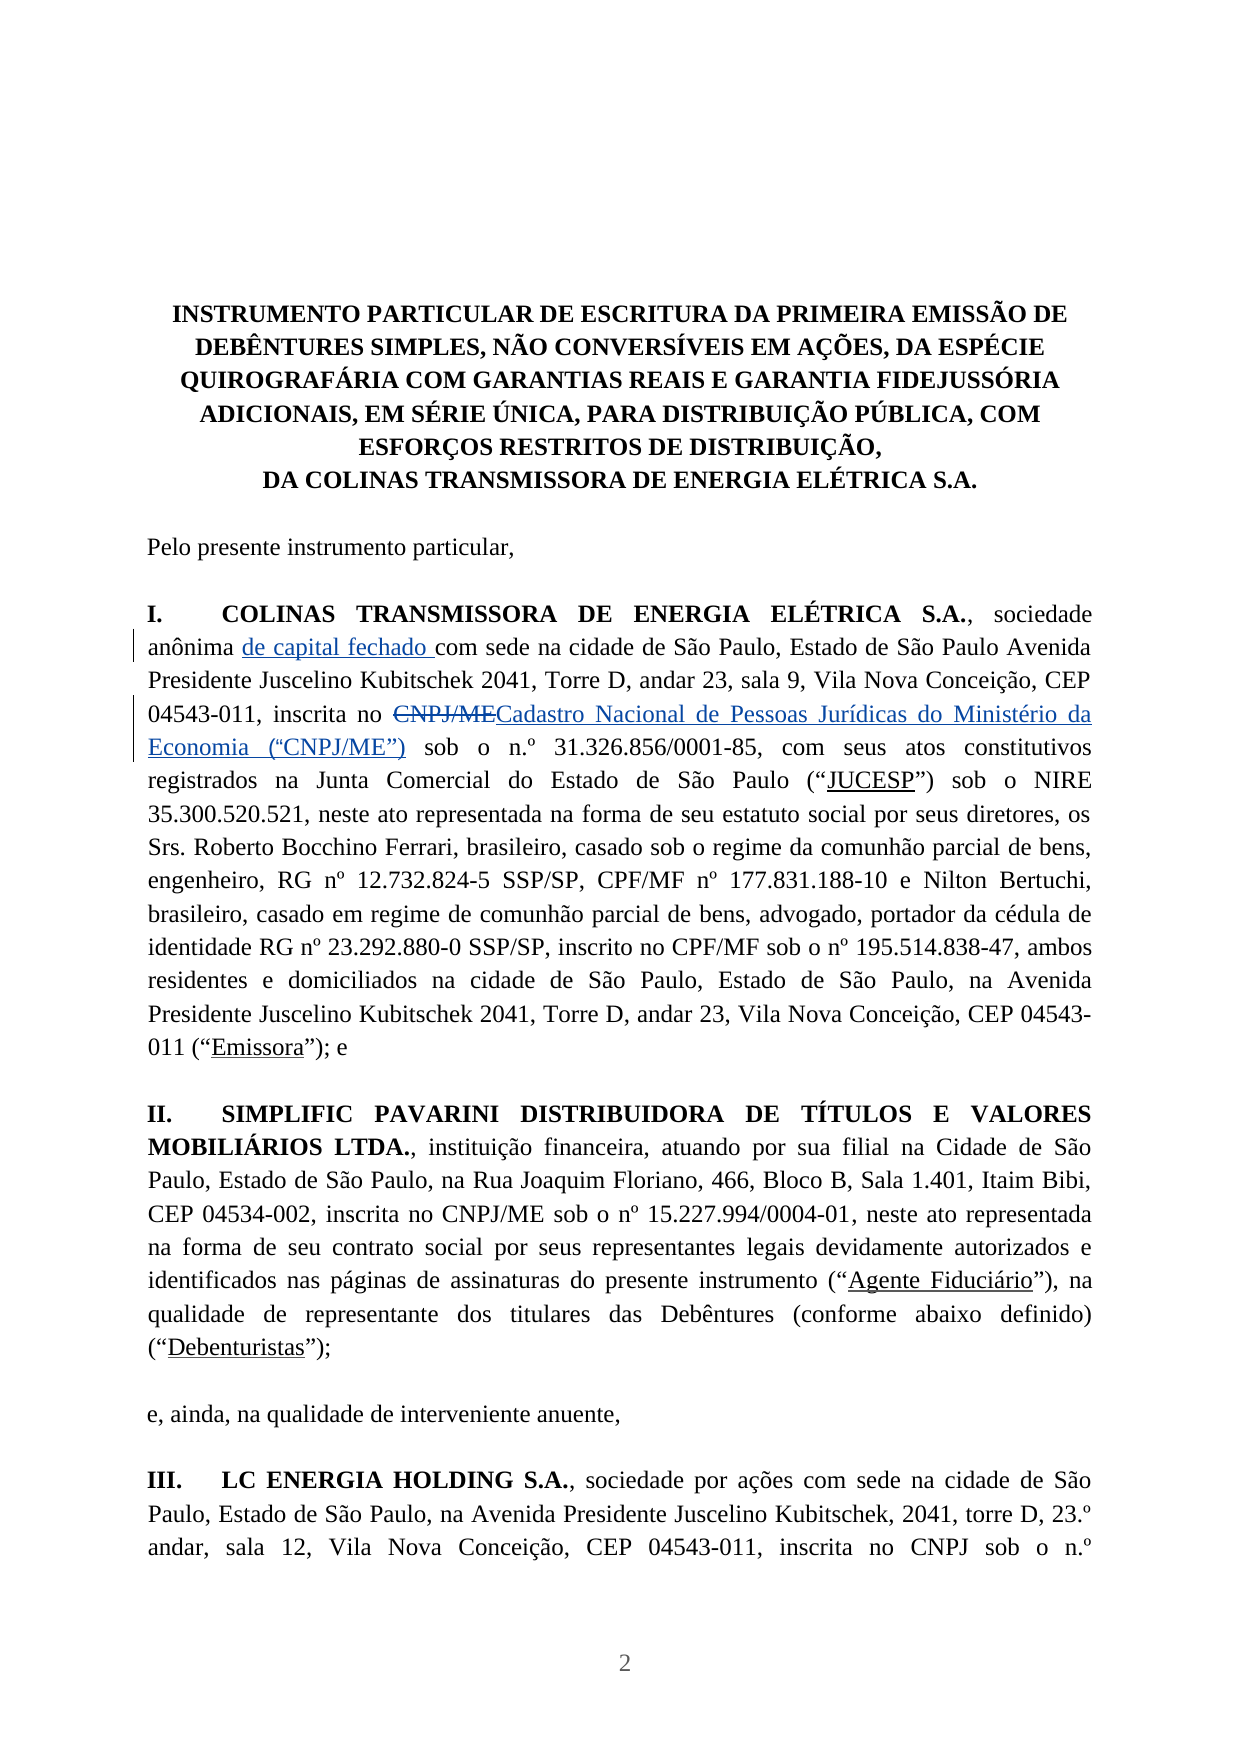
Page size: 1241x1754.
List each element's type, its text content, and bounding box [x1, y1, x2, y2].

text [147, 1462, 1092, 1562]
text e, ainda, na qualidade de interveniente anuente, [147, 1395, 1092, 1429]
text I. COLINAS TRANSMISSORA DE ENERGIA ELÉTRICA S.A., sociedade anônima com sede na cidade de São Paulo, Estado de São Paulo Avenida Presidente Juscelino Kubitschek 2041, Torre D, andar 23, sala 9, Vila Nova Conceição, CEP 04543-011, inscrita no sob o n.º 31.326.856/0001-85, com seus atos constitutivos registrados na Junta Comercial do Estado de São Paulo (“JUCESP”) sob o NIRE 35.300.520.521, neste ato representada na forma de seu estatuto social por seus diretores, os Srs. Roberto Bocchino Ferrari, brasileiro, casado sob o regime da comunhão parcial de bens, engenheiro, RG nº 12.732.824-5 SSP/SP, CPF/MF nº 177.831.188-10 e Nilton Bertuchi, brasileiro, casado em regime de comunhão parcial de bens, advogado, portador da cédula de identidade RG nº 23.292.880-0 SSP/SP, inscrito no CPF/MF sob o nº 195.514.838-47, ambos residentes e domiciliados na cidade de São Paulo, Estado de São Paulo, na Avenida Presidente Juscelino Kubitschek 2041, Torre D, andar 23, Vila Nova Conceição, CEP 04543-011 (“Emissora”); e [147, 595, 1092, 1062]
subtitle DA COLINAS TRANSMISSORA DE ENERGIA ELÉTRICA S.A. [148, 462, 1092, 495]
text Pelo presente instrumento particular, [147, 529, 1092, 562]
text II. SIMPLIFIC PAVARINI DISTRIBUIDORA DE TÍTULOS E VALORES MOBILIÁRIOS LTDA., instituição financeira, atuando por sua filial na Cidade de São Paulo, Estado de São Paulo, na Rua Joaquim Floriano, 466, Bloco B, Sala 1.401, Itaim Bibi, CEP 04534-002, inscrita no CNPJ/ME sob o nº 15.227.994/0004-01, neste ato representada na forma de seu contrato social por seus representantes legais devidamente autorizados e identificados nas páginas de assinaturas do presente instrumento (“Agente Fiduciário”), na qualidade de representante dos titulares das Debêntures (conforme abaixo definido) (“Debenturistas”); [147, 1095, 1092, 1362]
subtitle INSTRUMENTO PARTICULAR DE ESCRITURA DA PRIMEIRA EMISSÃO DE DEBÊNTURES SIMPLES, NÃO CONVERSÍVEIS EM AÇÕES, DA ESPÉCIE QUIROGRAFÁRIA COM GARANTIAS REAIS E GARANTIA FIDEJUSSÓRIA ADICIONAIS, EM SÉRIE ÚNICA, PARA DISTRIBUIÇÃO PÚBLICA, COM ESFORÇOS RESTRITOS DE DISTRIBUIÇÃO, [148, 295, 1092, 462]
